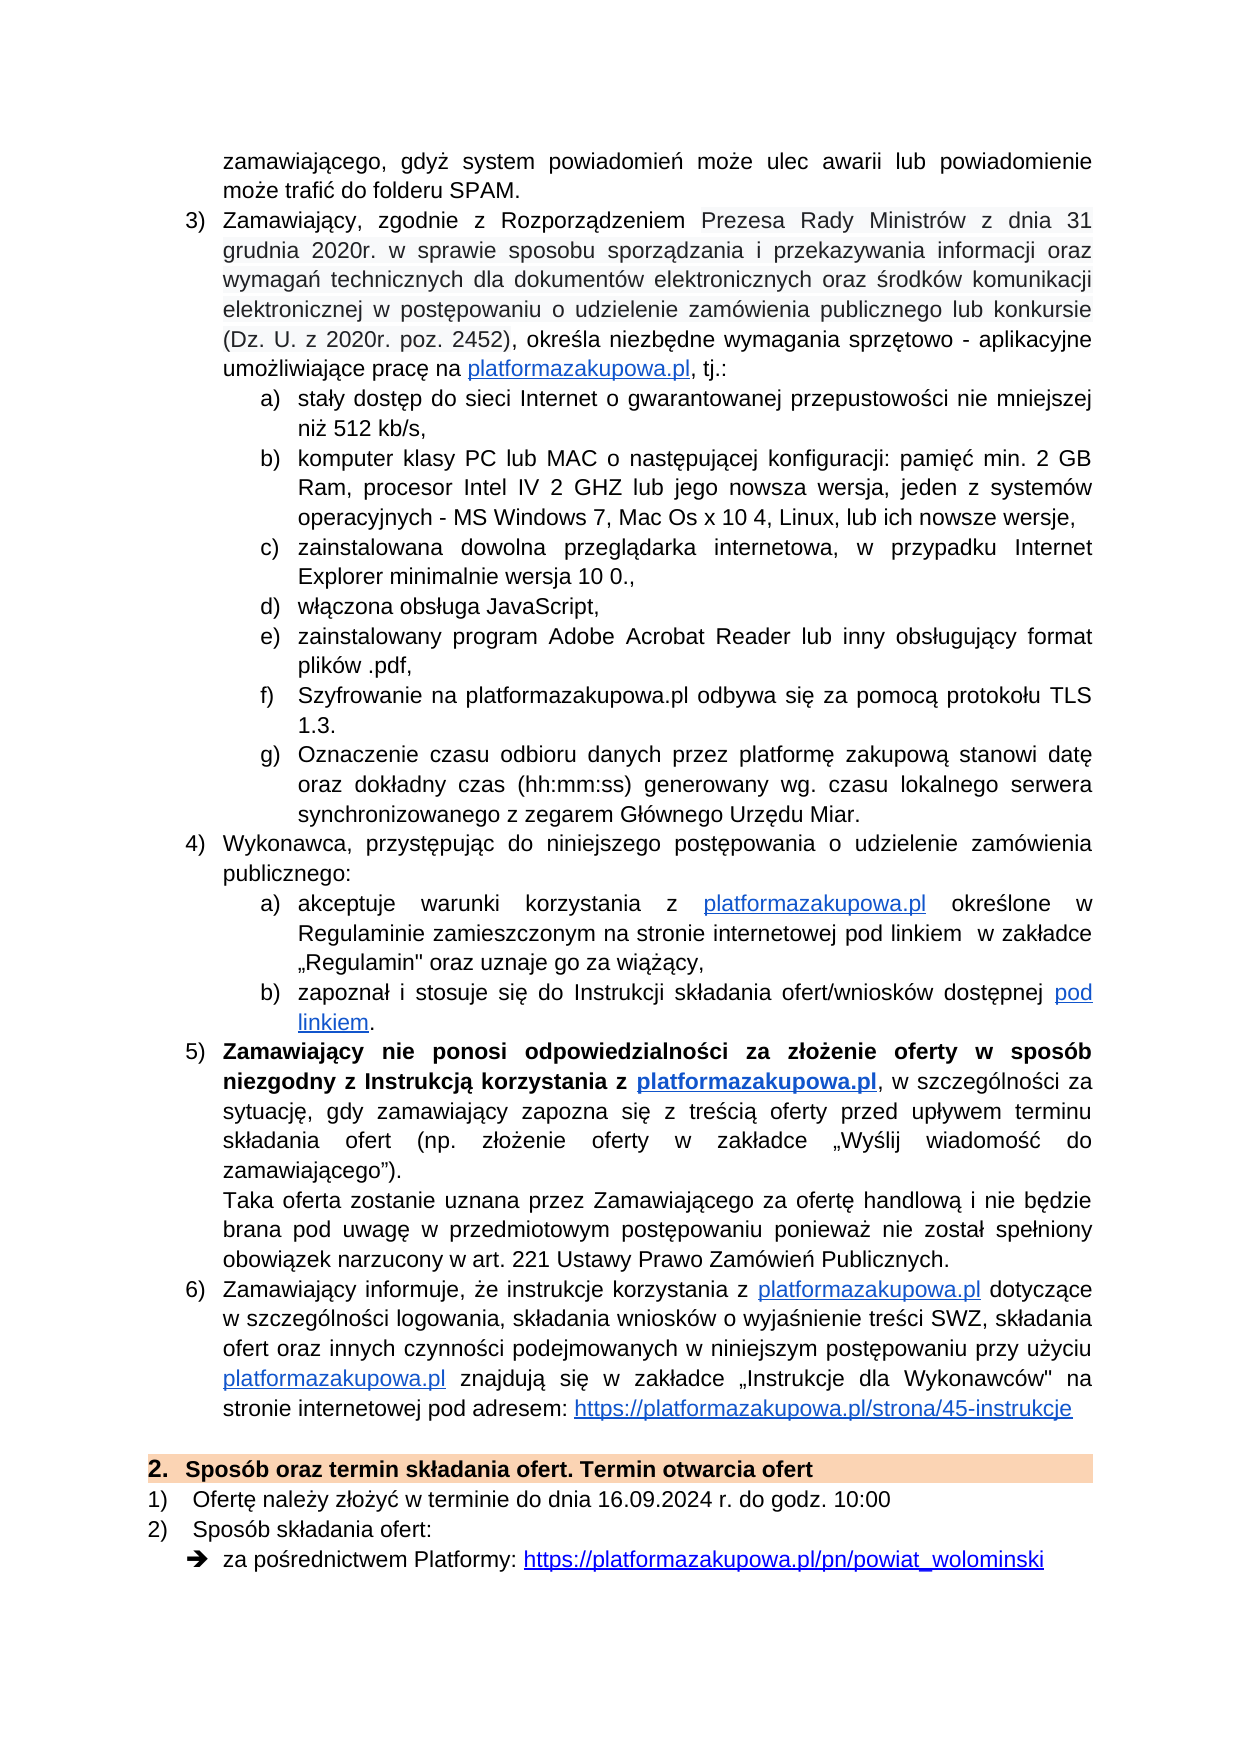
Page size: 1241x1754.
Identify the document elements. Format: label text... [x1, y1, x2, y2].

list komputer klasy PC lub MAC o następującej konfiguracji: pamięć min. 2 GB Ram, procesor Intel IV 2 GHZ lub jego nowsza wersja, jeden z systemów operacyjnych - MS Windows 7, Mac Os x 10 4, Linux, lub ich nowsze wersje, [260, 444, 1093, 530]
list Szyfrowanie na platformazakupowa.pl odbywa się za pomocą protokołu TLS 1.3. [260, 682, 1093, 738]
list Wykonawca, przystępując do niniejszego postępowania o udzielenie zamówienia publicznego: [185, 830, 1093, 886]
list Oznaczenie czasu odbioru danych przez platformę zakupową stanowi datę oraz dokładny czas (hh:mm:ss) generowany wg. czasu lokalnego serwera synchronizowanego z zegarem Głównego Urzędu Miar. [260, 741, 1093, 827]
list za pośrednictwem Platformy: https://platformazakupowa.pl/pn/powiat_wolominski [185, 1546, 1104, 1572]
list zainstalowany program Adobe Acrobat Reader lub inny obsługujący format plików .pdf, [260, 623, 1093, 679]
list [185, 148, 1093, 204]
list zapoznał i stosuje się do Instrukcji składania ofert/wniosków dostępnej pod linkiem. [260, 979, 1093, 1035]
list Sposób składania ofert: [147, 1516, 1104, 1542]
list akceptuje warunki korzystania z platformazakupowa.pl określone w Regulaminie zamieszczonym na stronie internetowej pod linkiem w zakładce „Regulamin" oraz uznaje go za wiążący, [260, 890, 1093, 976]
list Zamawiający informuje, że instrukcje korzystania z platformazakupowa.pl dotyczące w szczególności logowania, składania wniosków o wyjaśnienie treści SWZ, składania ofert oraz innych czynności podejmowanych w niniejszym postępowaniu przy użyciu platformazakupowa.pl znajdują się w zakładce „Instrukcje dla Wykonawców" na stronie internetowej pod adresem: https://platformazakupowa.pl/strona/45-instrukcje [185, 1276, 1093, 1421]
list stały dostęp do sieci Internet o gwarantowanej przepustowości nie mniejszej niż 512 kb/s, [260, 385, 1093, 441]
list Zamawiający nie ponosi odpowiedzialności za złożenie oferty w sposób niezgodny z Instrukcją korzystania z platformazakupowa.pl, w szczególności za sytuację, gdy zamawiający zapozna się z treścią oferty przed upływem terminu składania ofert (np. złożenie oferty w zakładce „Wyślij wiadomość do zamawiającego”). Taka oferta zostanie uznana przez Zamawiającego za ofertę handlową i nie będzie brana pod uwagę w przedmiotowym postępowaniu ponieważ nie został spełniony obowiązek narzucony w art. 221 Ustawy Prawo Zamówień Publicznych. [185, 1038, 1093, 1272]
list zainstalowana dowolna przeglądarka internetowa, w przypadku Internet Explorer minimalnie wersja 10 0., [260, 533, 1093, 589]
list Sposób oraz termin składania ofert. Termin otwarcia ofert [148, 1454, 1093, 1483]
list włączona obsługa JavaScript, [260, 593, 1093, 619]
list Zamawiający, zgodnie z Rozporządzeniem Prezesa Rady Ministrów z dnia 31 grudnia 2020r. w sprawie sposobu sporządzania i przekazywania informacji oraz wymagań technicznych dla dokumentów elektronicznych oraz środków komunikacji elektronicznej w postępowaniu o udzielenie zamówienia publicznego lub konkursie (Dz. U. z 2020r. poz. 2452), określa niezbędne wymagania sprzętowo - aplikacyjne umożliwiające pracę na platformazakupowa.pl, tj.: [185, 207, 1093, 382]
list Ofertę należy złożyć w terminie do dnia 16.09.2024 r. do godz. 10:00 [147, 1486, 1104, 1513]
